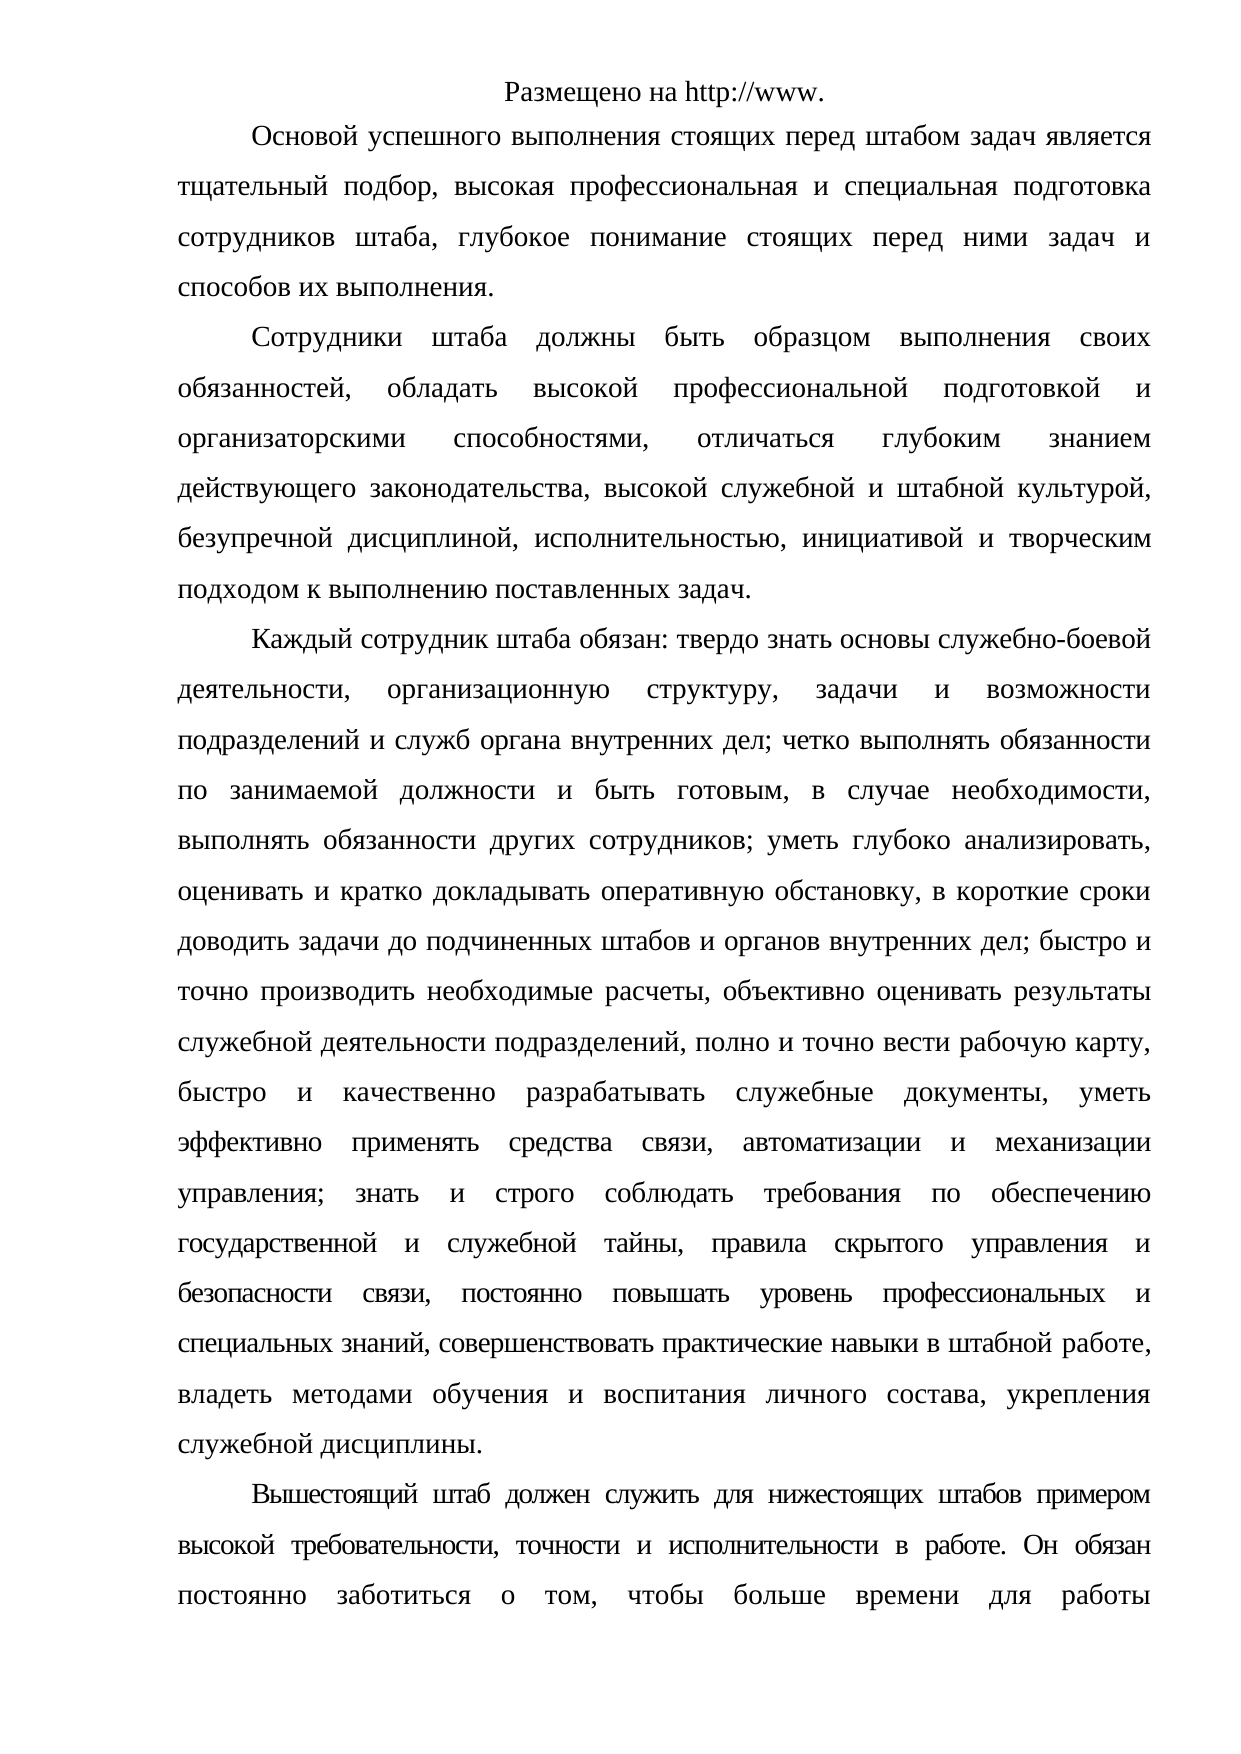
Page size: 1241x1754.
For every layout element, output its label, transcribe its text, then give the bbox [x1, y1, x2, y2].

text Основой успешного выполнения стоящих перед штабом задач является тщательный подбор, высокая профессиональная и специальная подготовка сотрудников штаба, глубокое понимание стоящих перед ними задач и способов их выполнения. [177, 118, 1152, 303]
text Сотрудники штаба должны быть образцом выполнения своих обязанностей, обладать высокой профессиональной подготовкой и организаторскими способностями, отличаться глубоким знанием действующего законодательства, высокой служебной и штабной культурой, безупречной дисциплиной, исполнительностью, инициативой и творческим подходом к выполнению поставленных задач. [177, 319, 1152, 604]
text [177, 1477, 1152, 1611]
text Каждый сотрудник штаба обязан: твердо знать основы служебно-боевой деятельности, организационную структуру, задачи и возможности подразделений и служб органа внутренних дел; четко выполнять обязанности по занимаемой должности и быть готовым, в случае необходимости, выполнять обязанности других сотрудников; уметь глубоко анализировать, оценивать и кратко докладывать оперативную обстановку, в короткие сроки доводить задачи до подчиненных штабов и органов внутренних дел; быстро и точно производить необходимые расчеты, объективно оценивать результаты служебной деятельности подразделений, полно и точно вести рабочую карту, быстро и качественно разрабатывать служебные документы, уметь эффективно применять средства связи, автоматизации и механизации управления; знать и строго соблюдать требования по обеспечению государственной и служебной тайны, правила скрытого управления и безопасности связи, постоянно повышать уровень профессиональных и специальных знаний, совершенствовать практические навыки в штабной работе, владеть методами обучения и воспитания личного состава, укрепления служебной дисциплины. [177, 621, 1152, 1460]
